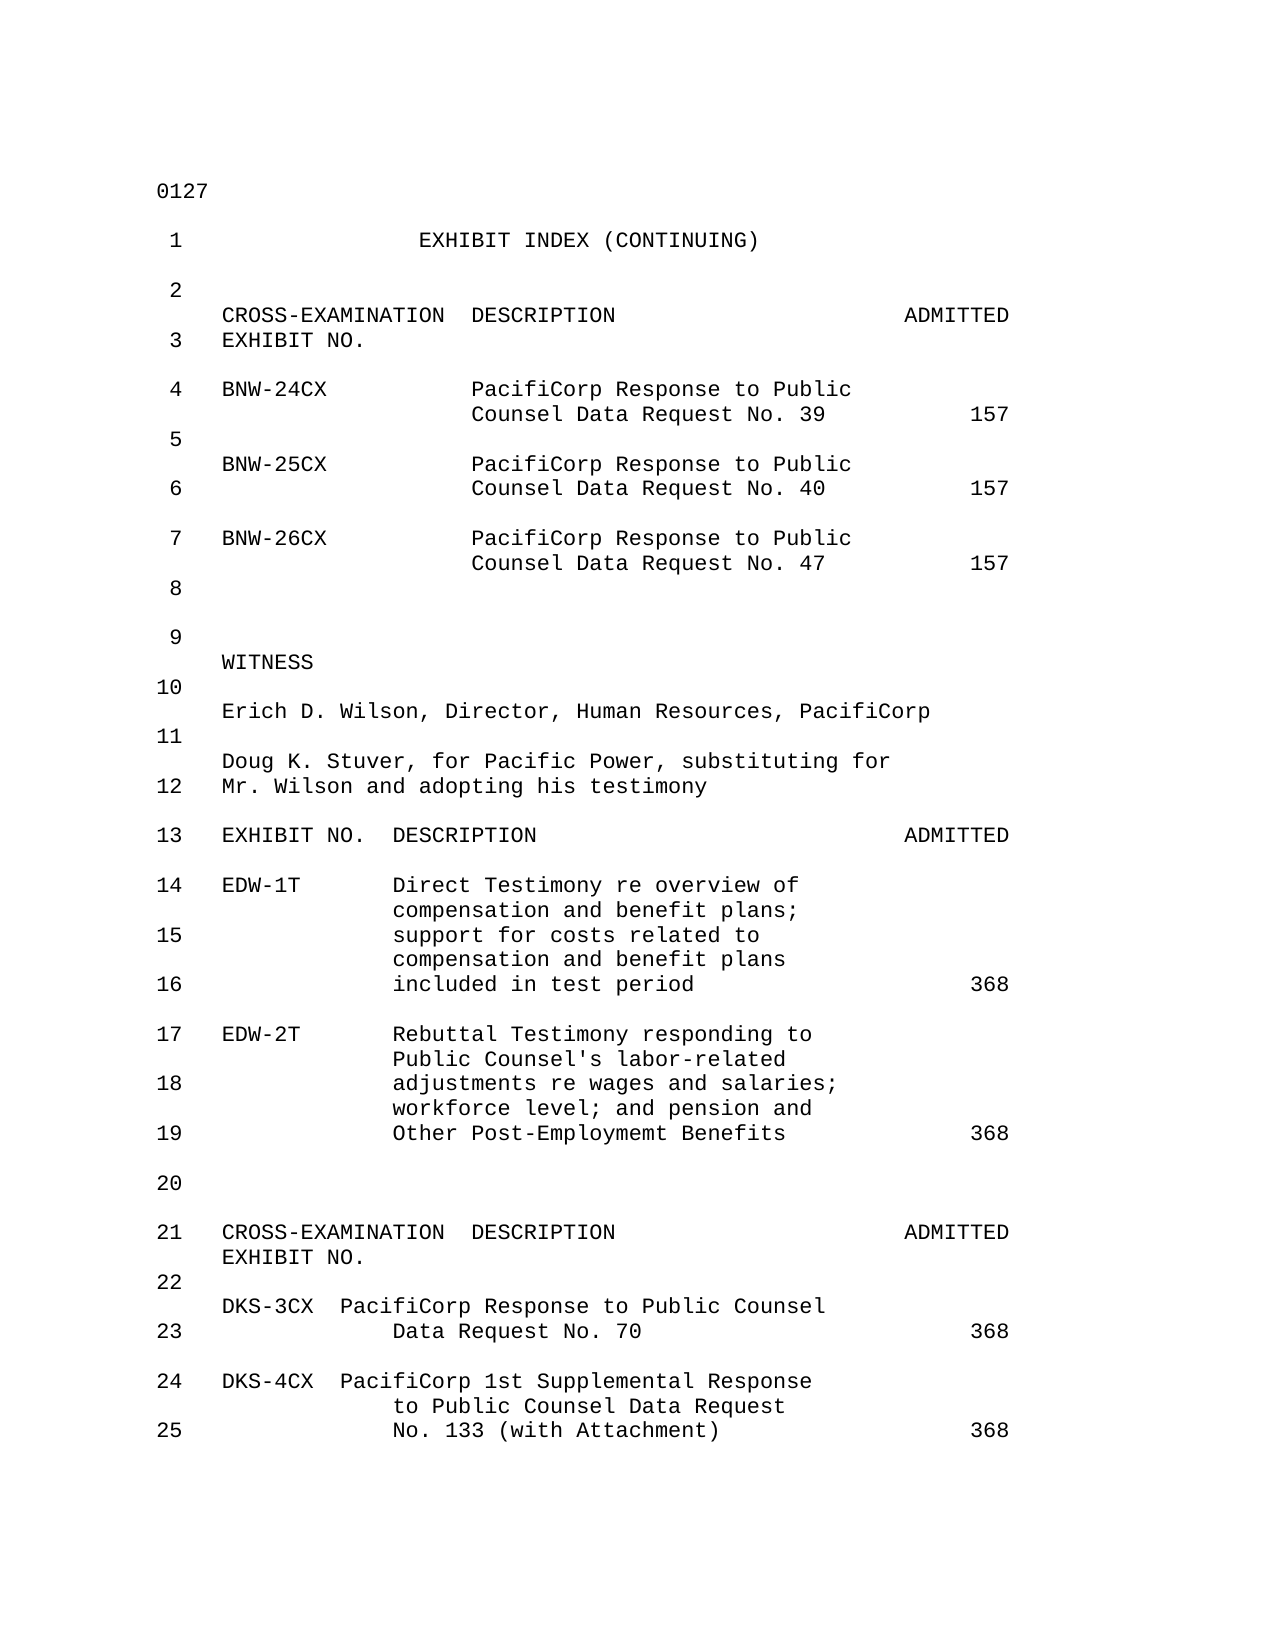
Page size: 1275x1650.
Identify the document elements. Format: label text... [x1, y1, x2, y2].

text compensation and benefit plans [156, 948, 1119, 973]
text 7 BNW-26CX PacifiCorp Response to Public [156, 527, 1119, 552]
text 23 Data Request No. 70 368 [156, 1320, 1119, 1345]
text 16 included in test period 368 [156, 973, 1119, 998]
text 20 [156, 1172, 1119, 1196]
text 11 [156, 725, 1119, 750]
text Counsel Data Request No. 47 157 [156, 552, 1119, 577]
text 17 EDW-2T Rebuttal Testimony responding to [156, 1023, 1119, 1048]
text 21 CROSS-EXAMINATION DESCRIPTION ADMITTED [156, 1221, 1119, 1246]
text 10 [156, 676, 1119, 701]
text DKS-3CX PacifiCorp Response to Public Counsel [156, 1296, 1119, 1320]
text CROSS-EXAMINATION DESCRIPTION ADMITTED [156, 304, 1119, 329]
text EXHIBIT NO. [156, 1246, 1119, 1271]
text Counsel Data Request No. 39 157 [156, 403, 1119, 428]
text 0127 [156, 180, 1119, 205]
text 19 Other Post-Employmemt Benefits 368 [156, 1122, 1119, 1147]
text 13 EXHIBIT NO. DESCRIPTION ADMITTED [156, 824, 1119, 849]
text compensation and benefit plans; [156, 899, 1119, 924]
text 22 [156, 1271, 1119, 1296]
text 18 adjustments re wages and salaries; [156, 1072, 1119, 1097]
text 24 DKS-4CX PacifiCorp 1st Supplemental Response [156, 1370, 1119, 1395]
text 25 No. 133 (with Attachment) 368 [156, 1419, 1119, 1444]
text WITNESS [156, 651, 1119, 676]
text 6 Counsel Data Request No. 40 157 [156, 477, 1119, 502]
text Erich D. Wilson, Director, Human Resources, PacifiCorp [156, 701, 1119, 725]
text workforce level; and pension and [156, 1097, 1119, 1122]
text 5 [156, 428, 1119, 453]
text 3 EXHIBIT NO. [156, 329, 1119, 353]
text 1 EXHIBIT INDEX (CONTINUING) [156, 229, 1119, 254]
text Doug K. Stuver, for Pacific Power, substituting for [156, 750, 1119, 775]
text 8 [156, 577, 1119, 601]
text 9 [156, 626, 1119, 651]
text Public Counsel's labor-related [156, 1048, 1119, 1072]
text 12 Mr. Wilson and adopting his testimony [156, 775, 1119, 800]
text BNW-25CX PacifiCorp Response to Public [156, 453, 1119, 477]
text 14 EDW-1T Direct Testimony re overview of [156, 874, 1119, 899]
text to Public Counsel Data Request [156, 1395, 1119, 1419]
text 2 [156, 279, 1119, 304]
text 15 support for costs related to [156, 924, 1119, 948]
text 4 BNW-24CX PacifiCorp Response to Public [156, 378, 1119, 403]
